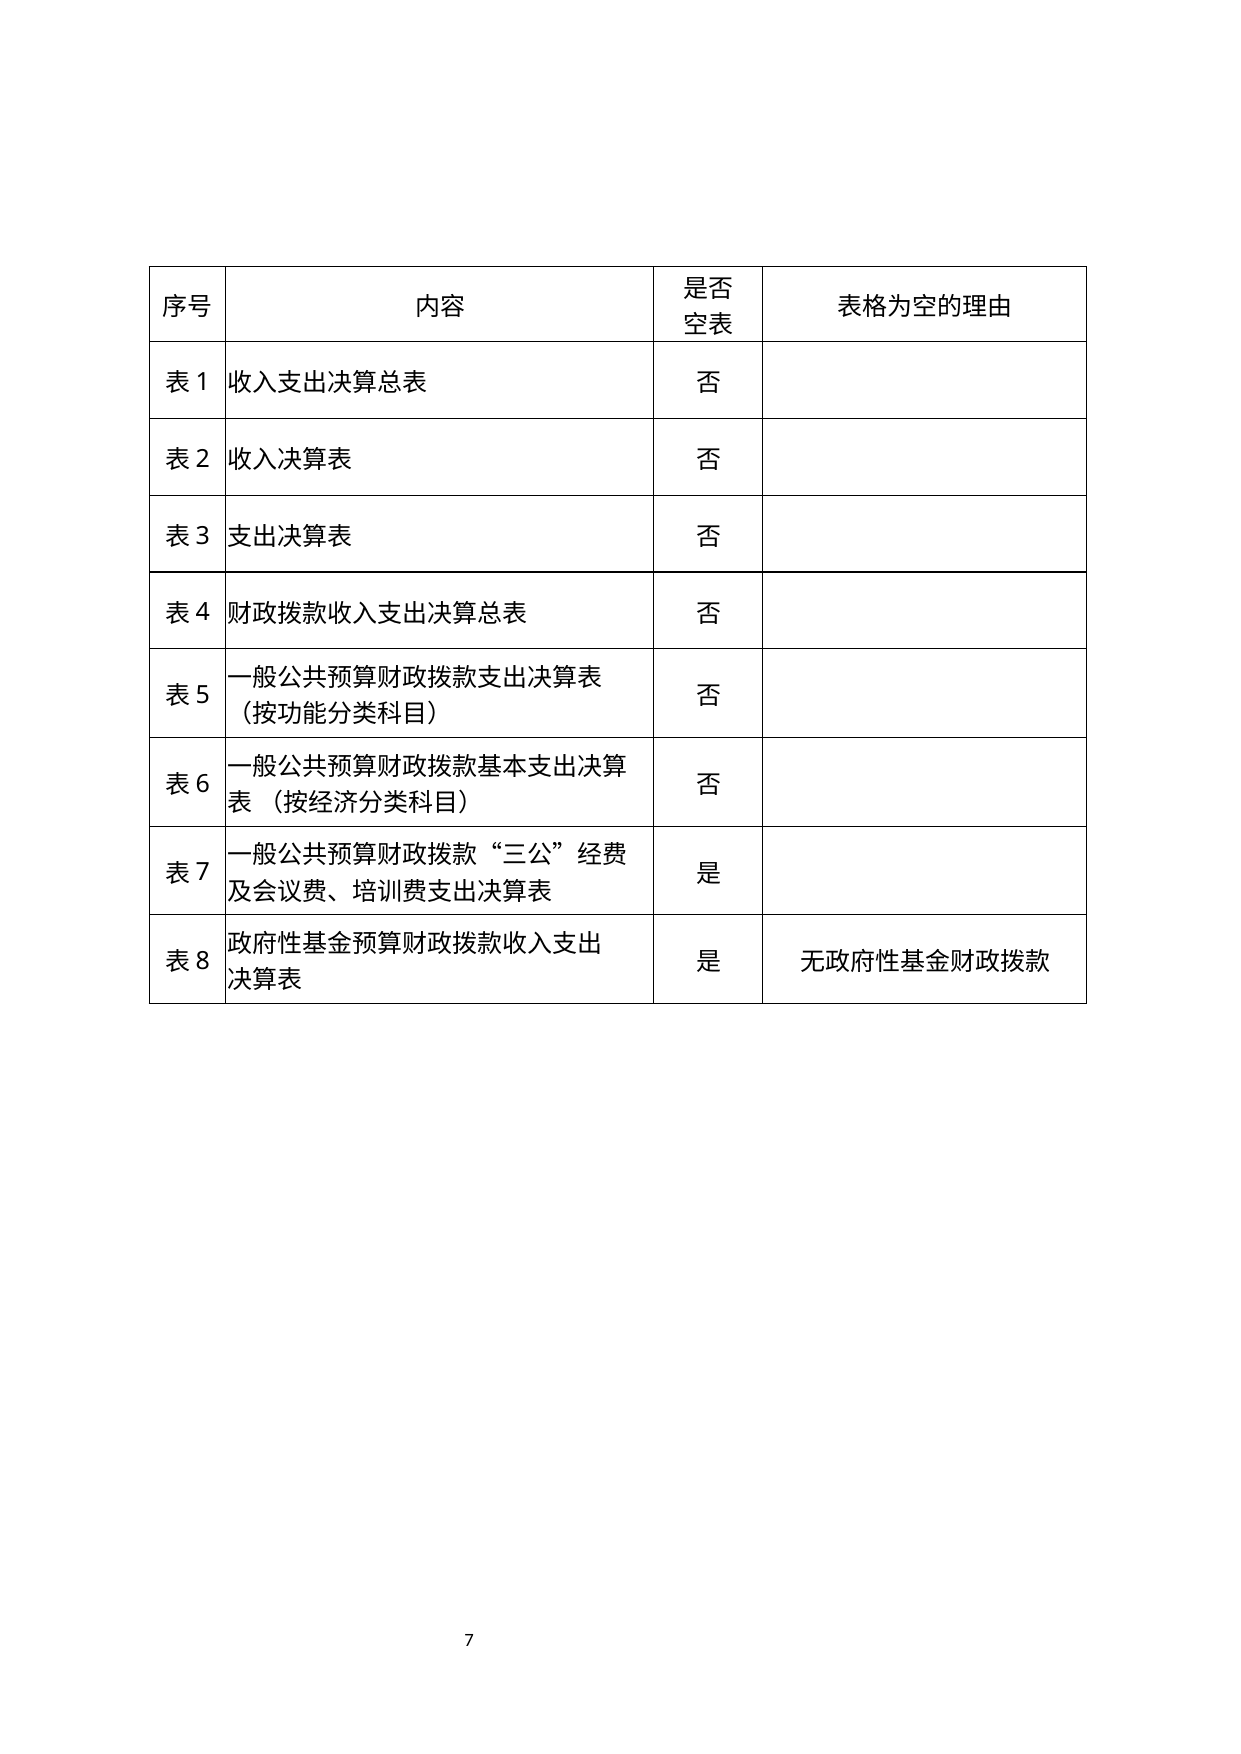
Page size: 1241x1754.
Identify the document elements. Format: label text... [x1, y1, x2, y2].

table_cell 一般公共预算财政拨款“三公”经费及会议费、培训费支出决算表 [226, 827, 653, 914]
table_cell 表2 [150, 419, 225, 495]
table_header 是否 空表 [654, 267, 762, 341]
table_cell 无政府性基金财政拨款 [763, 915, 1086, 1003]
table_cell 否 [654, 496, 762, 571]
table_cell 表3 [150, 496, 225, 571]
table_cell [763, 827, 1086, 914]
table_cell [763, 738, 1086, 826]
table_cell 表6 [150, 738, 225, 826]
table_cell [763, 496, 1086, 571]
table_header 序号 [150, 267, 225, 341]
table_cell 否 [654, 649, 762, 737]
table_cell 政府性基金预算财政拨款收入支出 决算表 [226, 915, 653, 1003]
table_cell 支出决算表 [226, 496, 653, 571]
table_cell 表7 [150, 827, 225, 914]
table_cell [763, 649, 1086, 737]
table_cell 一般公共预算财政拨款基本支出决算表 （按经济分类科目） [226, 738, 653, 826]
table_cell 否 [654, 738, 762, 826]
table_cell 收入支出决算总表 [226, 342, 653, 418]
table_cell [763, 419, 1086, 495]
table_cell 收入决算表 [226, 419, 653, 495]
table_cell [763, 573, 1086, 648]
table_cell 否 [654, 419, 762, 495]
table_cell 表4 [150, 573, 225, 648]
table_cell 表5 [150, 649, 225, 737]
table_cell 表8 [150, 915, 225, 1003]
table_cell 否 [654, 342, 762, 418]
table_cell 一般公共预算财政拨款支出决算表 （按功能分类科目） [226, 649, 653, 737]
table_header 内容 [226, 267, 653, 341]
table_header 表格为空的理由 [763, 267, 1086, 341]
table_cell 否 [654, 573, 762, 648]
table_cell [763, 342, 1086, 418]
table_cell 是 [654, 827, 762, 914]
table_cell 财政拨款收入支出决算总表 [226, 573, 653, 648]
table_cell 是 [654, 915, 762, 1003]
table_cell 表1 [150, 342, 225, 418]
